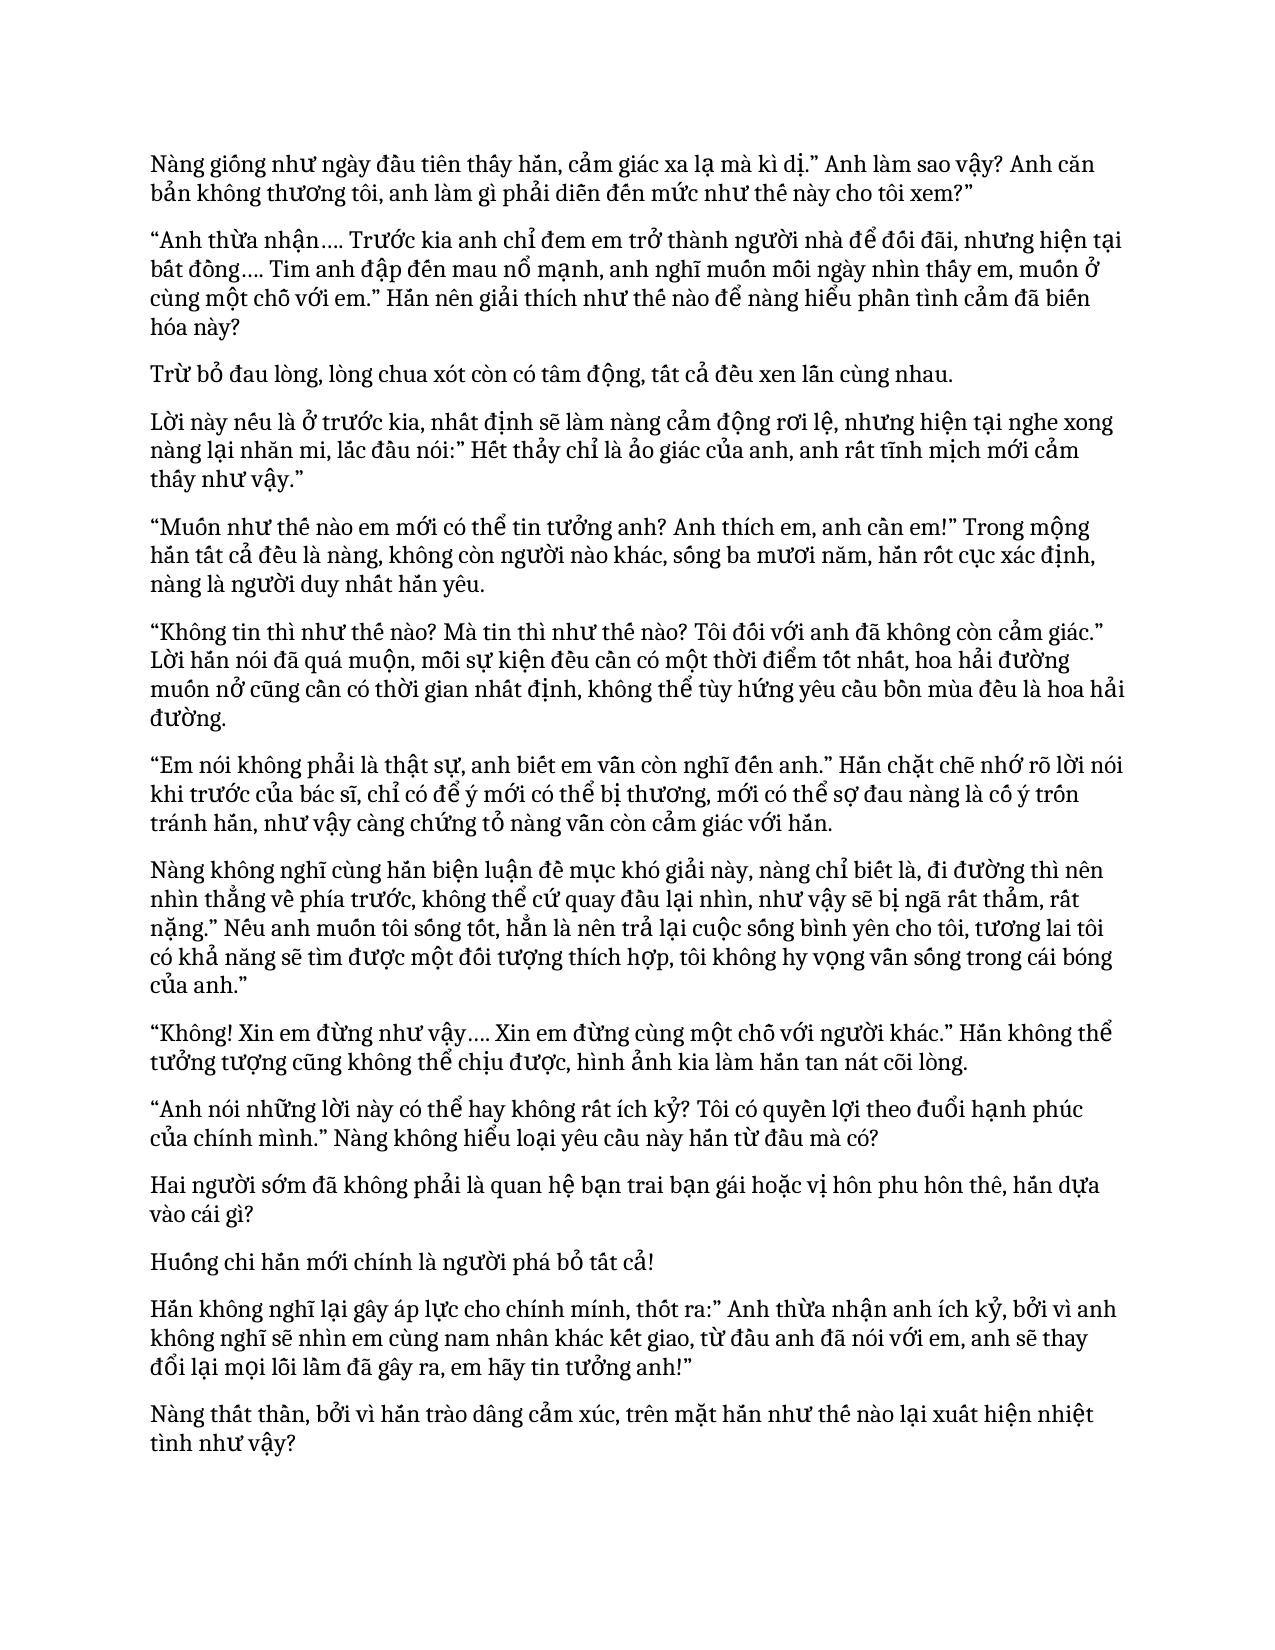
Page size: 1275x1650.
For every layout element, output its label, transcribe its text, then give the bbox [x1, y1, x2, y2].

text Hắn không nghĩ lại gây áp lực cho chính mính, thốt ra:” Anh thừa nhận anh ích kỷ, bởi vì anh không nghĩ sẽ nhìn em cùng nam nhân khác kết giao, từ đầu anh đã nói với em, anh sẽ thay đổi lại mọi lỗi lầm đã gây ra, em hãy tin tưởng anh!” [150, 1295, 1125, 1381]
text “Muốn như thế nào em mới có thể tin tưởng anh? Anh thích em, anh cần em!” Trong mộng hắn tất cả đều là nàng, không còn người nào khác, sống ba mươi năm, hắn rốt cục xác định, nàng là người duy nhất hắn yêu. [150, 512, 1125, 599]
text “Không tin thì như thế nào? Mà tin thì như thế nào? Tôi đối với anh đã không còn cảm giác.” Lời hắn nói đã quá muộn, mỗi sự kiện đều cần có một thời điểm tốt nhất, hoa hải đường muốn nở cũng cần có thời gian nhất định, không thể tùy hứng yêu cầu bồn mùa đều là hoa hải đường. [150, 617, 1125, 732]
text Hai người sớm đã không phải là quan hệ bạn trai bạn gái hoặc vị hôn phu hôn thê, hắn dựa vào cái gì? [150, 1171, 1125, 1229]
text “Anh nói những lời này có thể hay không rất ích kỷ? Tôi có quyền lợi theo đuổi hạnh phúc của chính mình.” Nàng không hiểu loại yêu cầu này hắn từ đầu mà có? [150, 1095, 1125, 1152]
text “Em nói không phải là thật sự, anh biết em vẫn còn nghĩ đến anh.” Hắn chặt chẽ nhớ rõ lời nói khi trước của bác sĩ, chỉ có để ý mới có thể bị thương, mới có thể sợ đau nàng là cố ý trốn tránh hắn, như vậy càng chứng tỏ nàng vẫn còn cảm giác với hắn. [150, 751, 1125, 837]
text Trừ bỏ đau lòng, lòng chua xót còn có tâm động, tất cả đều xen lẫn cùng nhau. [150, 360, 1125, 389]
text Nàng thất thần, bởi vì hắn trào dâng cảm xúc, trên mặt hắn như thế nào lại xuất hiện nhiệt tình như vậy? [150, 1400, 1125, 1457]
text Huống chi hắn mới chính là người phá bỏ tất cả! [150, 1247, 1125, 1276]
text Lời này nếu là ở trước kia, nhất định sẽ làm nàng cảm động rơi lệ, nhưng hiện tại nghe xong nàng lại nhăn mi, lắc đầu nói:” Hết thảy chỉ là ảo giác của anh, anh rất tĩnh mịch mới cảm thấy như vậy.” [150, 407, 1125, 494]
text “Không! Xin em đừng như vậy…. Xin em đừng cùng một chỗ với người khác.” Hắn không thể tưởng tượng cũng không thể chịu được, hình ảnh kia làm hắn tan nát cõi lòng. [150, 1019, 1125, 1076]
text Nàng giống như ngày đầu tiên thấy hắn, cảm giác xa lạ mà kì dị.” Anh làm sao vậy? Anh căn bản không thương tôi, anh làm gì phải diễn đến mức như thế này cho tôi xem?” [150, 150, 1125, 207]
text Nàng không nghĩ cùng hắn biện luận đề mục khó giải này, nàng chỉ biết là, đi đường thì nên nhìn thẳng về phía trước, không thể cứ quay đầu lại nhìn, như vậy sẽ bị ngã rất thảm, rất nặng.” Nếu anh muốn tôi sống tốt, hẳn là nên trả lại cuộc sống bình yên cho tôi, tương lai tôi có khả năng sẽ tìm được một đối tượng thích hợp, tôi không hy vọng vẫn sống trong cái bóng của anh.” [150, 856, 1125, 1000]
text “Anh thừa nhận…. Trước kia anh chỉ đem em trở thành người nhà để đối đãi, nhưng hiện tại bất đồng…. Tim anh đập đến mau nổ mạnh, anh nghĩ muốn mỗi ngày nhìn thấy em, muốn ở cùng một chỗ với em.” Hắn nên giải thích như thế nào để nàng hiểu phần tình cảm đã biến hóa này? [150, 226, 1125, 341]
